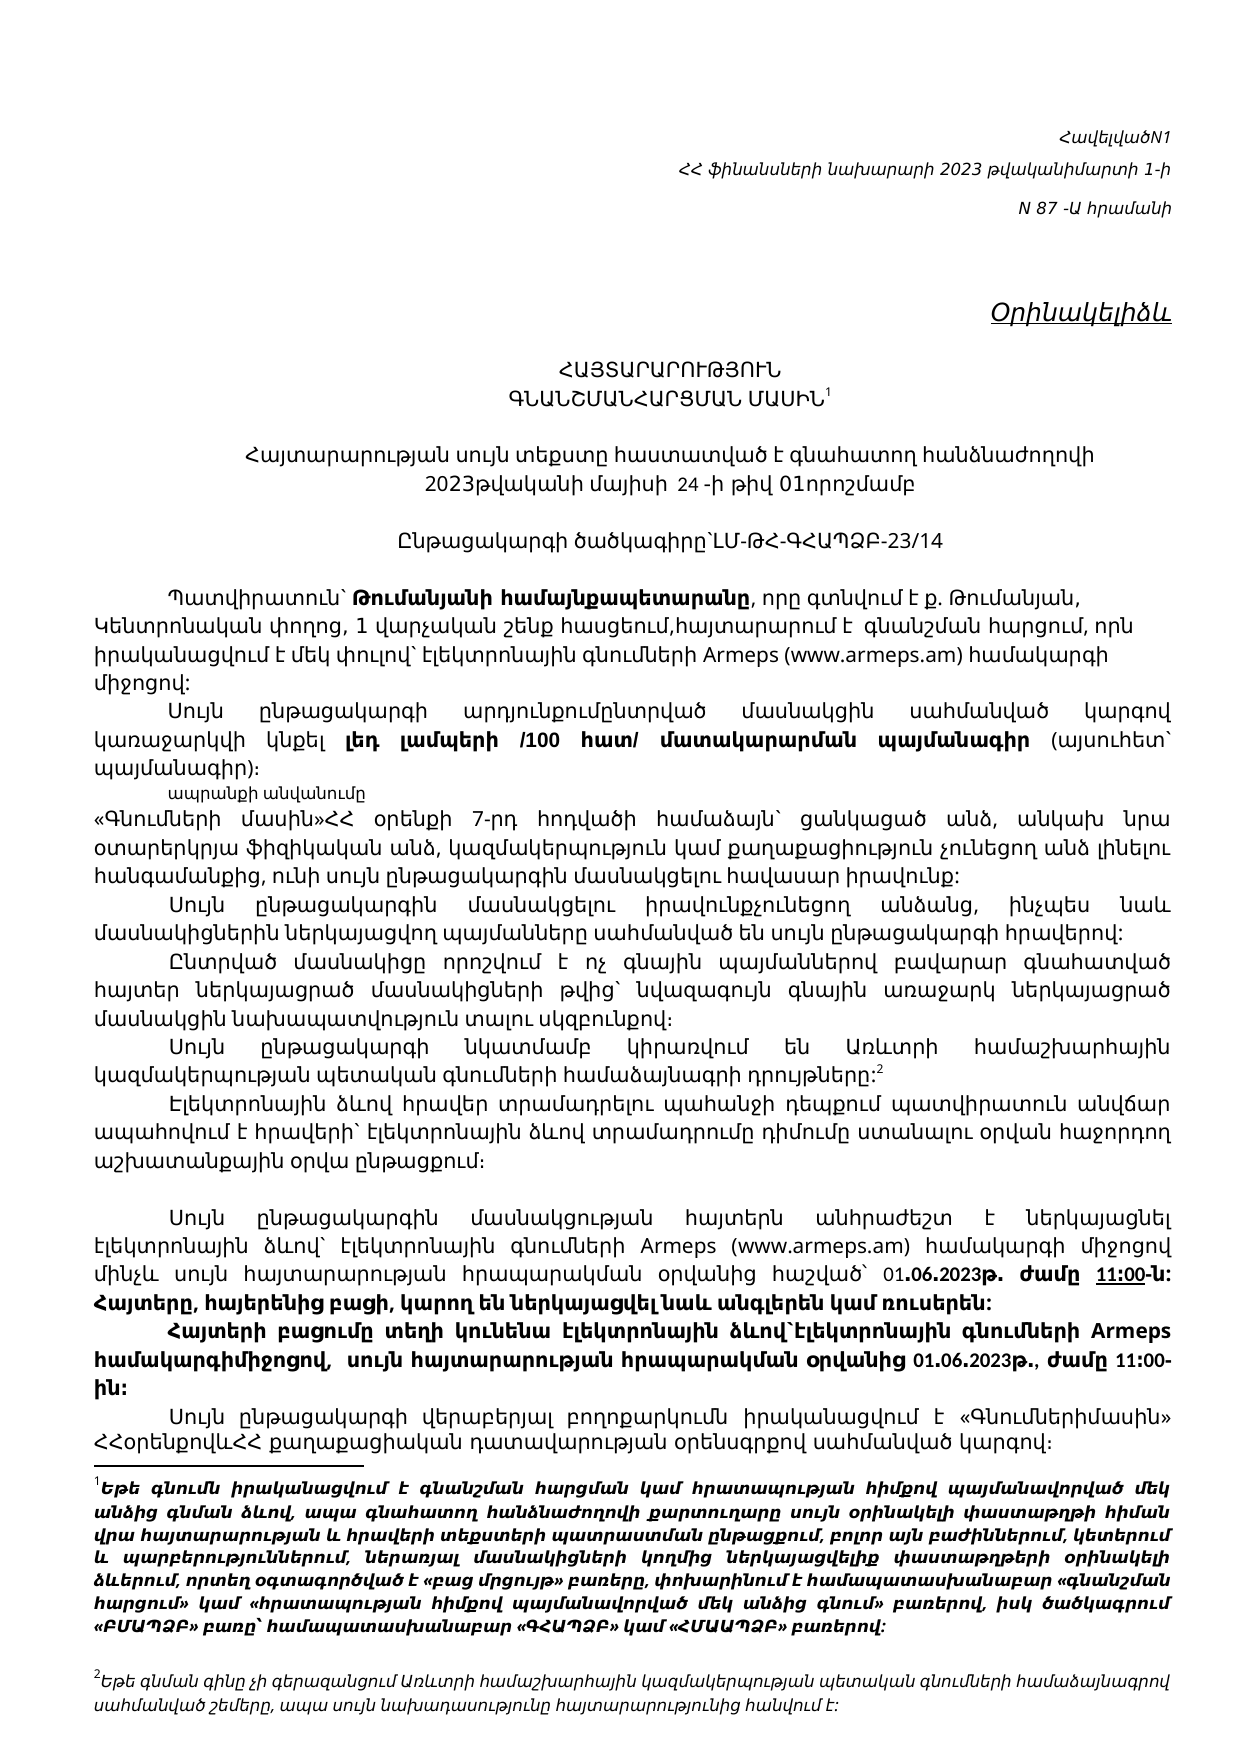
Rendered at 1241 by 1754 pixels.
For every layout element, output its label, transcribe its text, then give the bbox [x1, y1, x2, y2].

text Ընթացակարգի ծածկագիրը`ԼՄ-ԹՀ-ԳՀԱՊՁԲ-23/14 [94, 526, 1171, 554]
text Հայտարարության սույն տեքստը հաստատված է գնահատող հանձնաժողովի [94, 441, 1171, 469]
text Սույն ընթացակարգի նկատմամբ կիրառվում են Առևտրի համաշխարհային կազմակերպության պետական գնումների համաձայնագրի դրույթները: [94, 1032, 1171, 1089]
text Սույն ընթացակարգին մասնակցելու իրավունքչունեցող անձանց, ինչպես նաև մասնակիցներին ներկայացվող պայմանները սահմանված են սույն ընթացակարգի հրավերով: [94, 890, 1171, 947]
text Սույն ընթացակարգին մասնակցության հայտերն անհրաժեշտ է ներկայացնել էլեկտրոնային ձևով` էլեկտրոնային գնումների Armeps (www.armeps.am) համակարգի միջոցով մինչև սույն հայտարարության հրապարակման օրվանից հաշված՝ 01․06․2023թ․ ժամը 11։00-ն: Հայտերը, հայերենից բացի, կարող են ներկայացվել նաև անգլերեն կամ ռուսերեն: [94, 1203, 1171, 1316]
text N 87 -Ա հրամանի [94, 198, 1172, 218]
text Էլեկտրոնային ձևով հրավեր տրամադրելու պահանջի դեպքում պատվիրատուն անվճար ապահովում է հրավերի` էլեկտրոնային ձևով տրամադրումը դիմումը ստանալու օրվան հաջորդող աշխատանքային օրվա ընթացքում։ [94, 1089, 1171, 1174]
text Օրինակելիձև [94, 298, 1172, 327]
text Հայտերի բացումը տեղի կունենա էլեկտրոնային ձևով`էլեկտրոնային գնումների Armeps համակարգիմիջոցով, սույն հայտարարության հրապարակման օրվանից 01․06․2023թ․, ժամը 11։00-ին։ [94, 1316, 1171, 1402]
text Սույն ընթացակարգի արդյունքումընտրված մասնակցին սահմանված կարգով կառաջարկվի կնքել լեդ լամպերի /100 հատ/ մատակարարման պայմանագիր (այսուհետ` պայմանագիր)։ [94, 697, 1171, 782]
text ՀԱՅՏԱՐԱՐՈՒԹՅՈՒՆ [94, 355, 1171, 384]
text Ընտրված մասնակիցը որոշվում է ոչ գնային պայմաններով բավարար գնահատված հայտեր ներկայացրած մասնակիցների թվից` նվազագույն գնային առաջարկ ներկայացրած մասնակցին նախապատվություն տալու սկզբունքով։ [94, 947, 1171, 1032]
text ապրանքի անվանումը [94, 782, 1171, 804]
text ՀՀ ֆինանսների նախարարի 2023 թվականիմարտի 1-ի [94, 160, 1171, 179]
text ՀավելվածN1 [94, 126, 1171, 148]
text 2023թվականի մայիսի 24 -ի թիվ 01որոշմամբ [94, 469, 1171, 497]
text ԳՆԱՆՇՄԱՆՀԱՐՑՄԱՆ ՄԱՍԻՆ [94, 384, 1171, 412]
text «Գնումների մասին»ՀՀ օրենքի 7-րդ հոդվածի համաձայն` ցանկացած անձ, անկախ նրա օտարերկրյա ֆիզիկական անձ, կազմակերպություն կամ քաղաքացիություն չունեցող անձ լինելու հանգամանքից, ունի սույն ընթացակարգին մասնակցելու հավասար իրավունք: [94, 804, 1171, 890]
text Սույն ընթացակարգի վերաբերյալ բողոքարկումն իրականացվում է «Գնումներիմասին» ՀՀօրենքովևՀՀ քաղաքացիական դատավարության օրենսգրքով սահմանված կարգով։ [94, 1402, 1171, 1454]
text Պատվիրատուն` Թումանյանի համայնքապետարանը, որը գտնվում է ք. Թումանյան, Կենտրոնական փողոց, 1 վարչական շենք հասցեում,հայտարարում է գնանշման հարցում, որն իրականացվում է մեկ փուլով` էլեկտրոնային գնումների Armeps (www.armeps.am) համակարգի միջոցով: [94, 583, 1171, 697]
